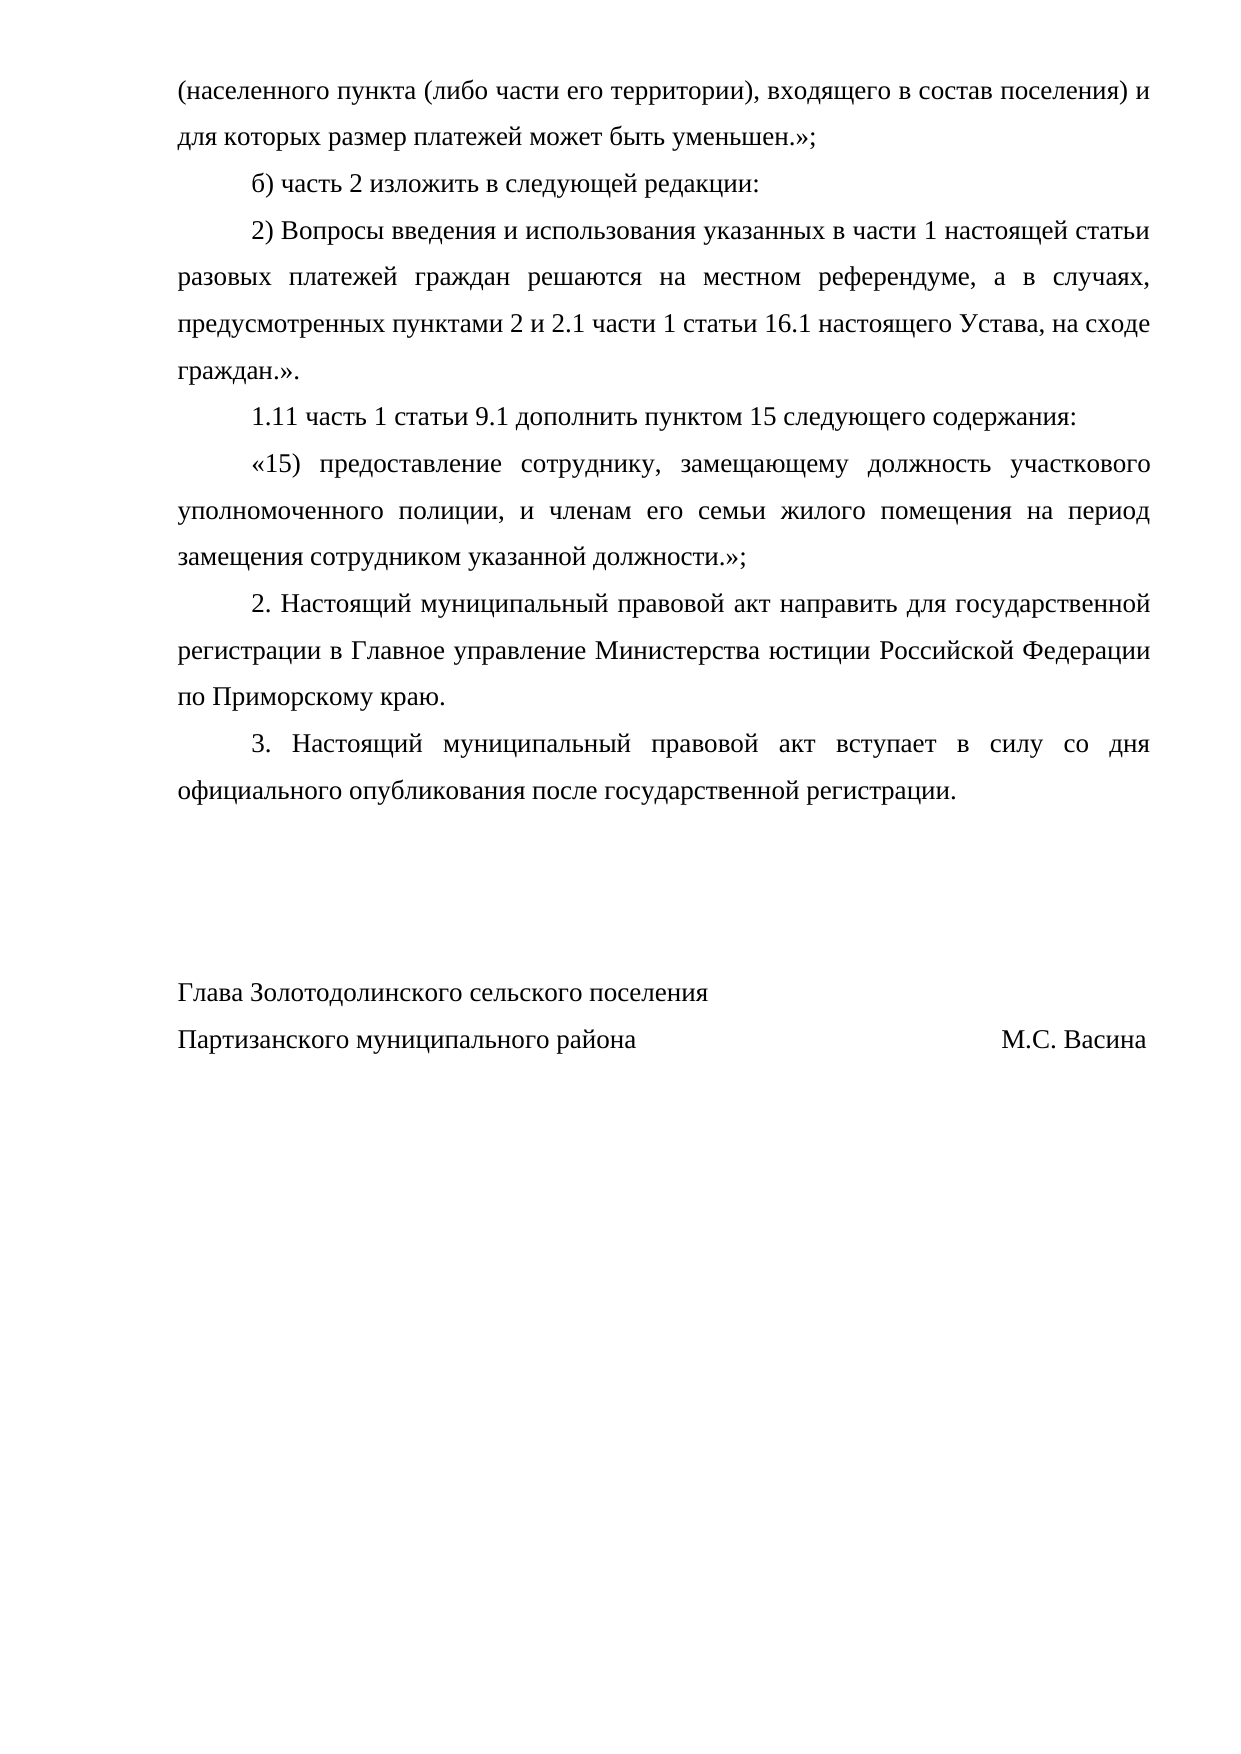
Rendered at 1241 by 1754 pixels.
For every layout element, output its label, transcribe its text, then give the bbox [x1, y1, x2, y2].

text «15) предоставление сотруднику, замещающему должность участкового уполномоченного полиции, и членам его семьи жилого помещения на период замещения сотрудником указанной должности.»; [177, 447, 1152, 572]
text 1.11 часть 1 статьи 9.1 дополнить пунктом 15 следующего содержания: [177, 401, 1152, 432]
text 2. Настоящий муниципальный правовой акт направить для государственной регистрации в Главное управление Министерства юстиции Российской Федерации по Приморскому краю. [177, 587, 1152, 712]
text Глава Золотодолинского сельского поселения [177, 976, 1152, 1008]
text Партизанского муниципального района М.С. Васина [177, 1023, 1152, 1054]
text б) часть 2 изложить в следующей редакции: [177, 167, 1152, 198]
text 3. Настоящий муниципальный правовой акт вступает в силу со дня официального опубликования после государственной регистрации. [177, 727, 1152, 805]
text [177, 74, 1152, 152]
text 2) Вопросы введения и использования указанных в части 1 настоящей статьи разовых платежей граждан решаются на местном референдуме, а в случаях, предусмотренных пунктами 2 и 2.1 части 1 статьи 16.1 настоящего Устава, на сходе граждан.». [177, 214, 1152, 385]
